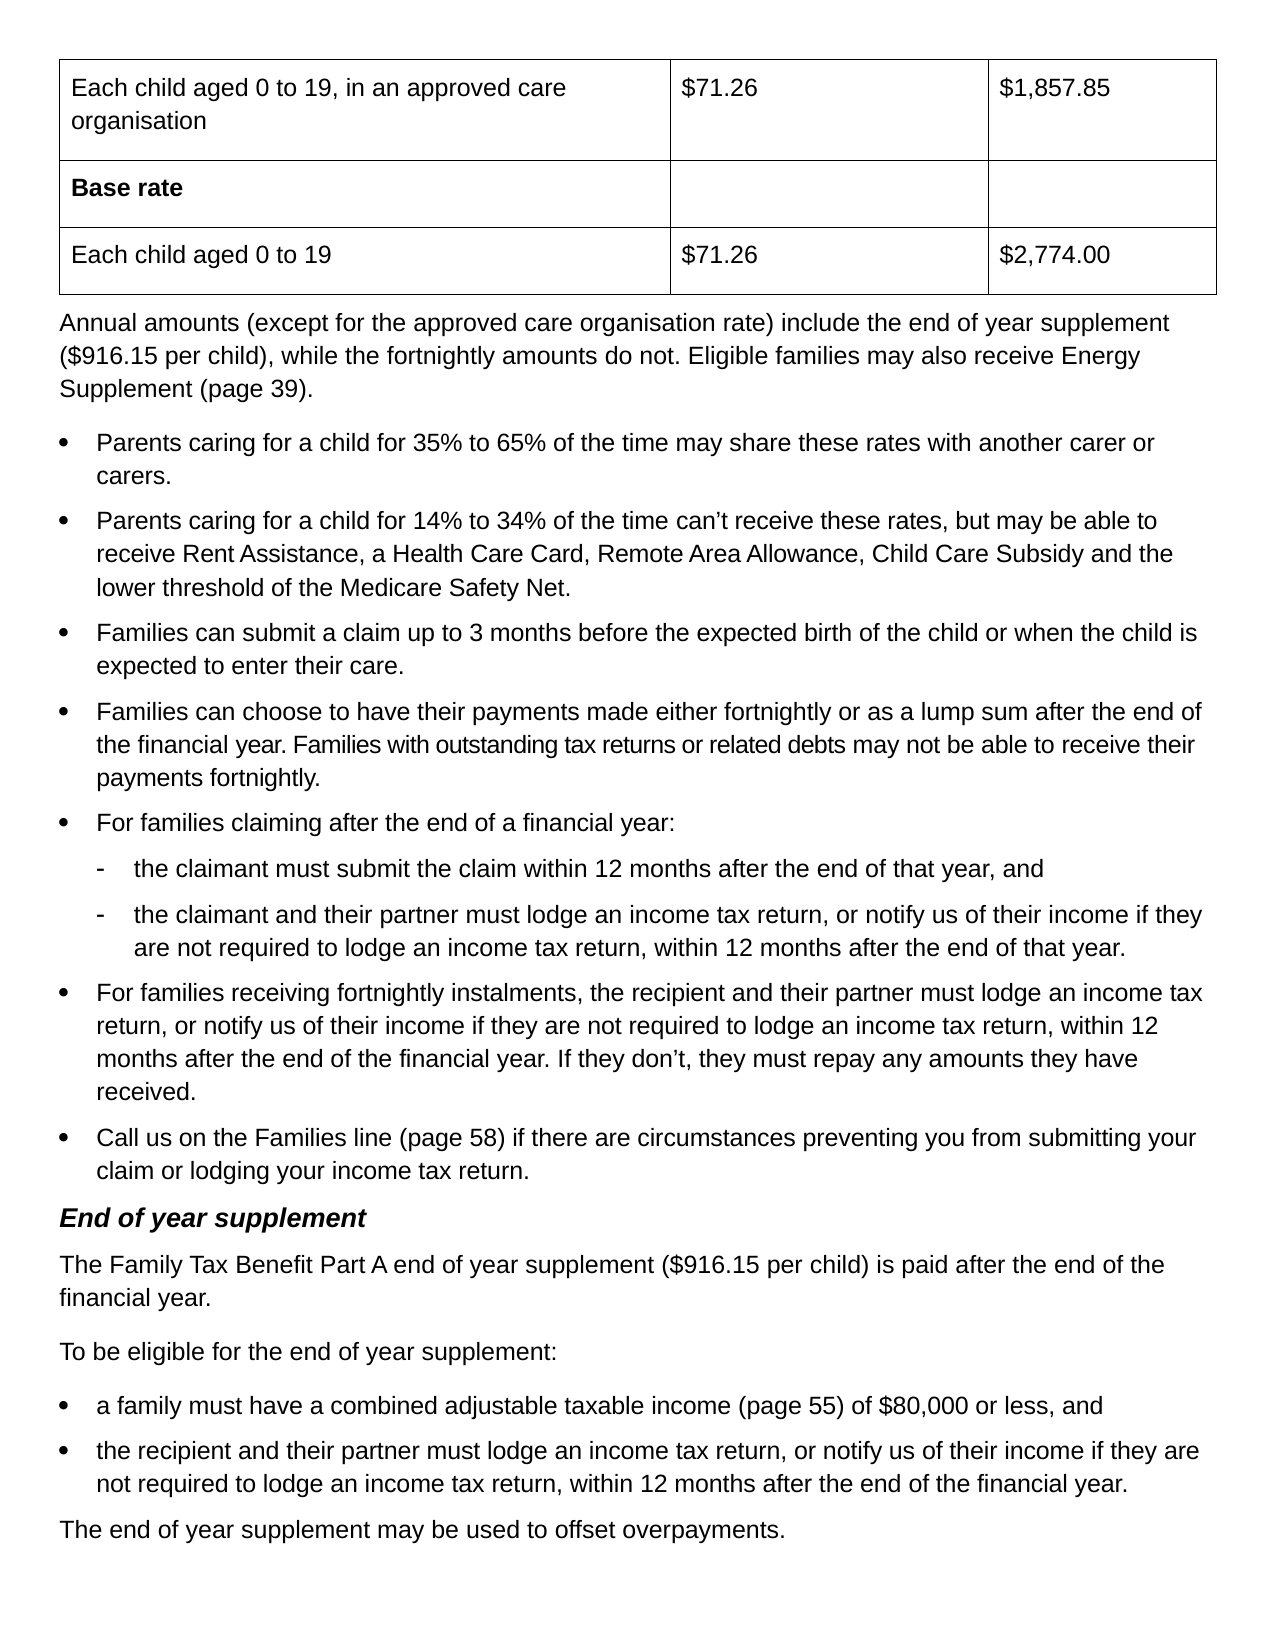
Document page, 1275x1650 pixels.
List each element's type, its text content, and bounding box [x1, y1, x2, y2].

table_cell $71.26 [671, 228, 988, 294]
text To be eligible for the end of year supplement: [59, 1337, 1216, 1366]
list the recipient and their partner must lodge an income tax return, or notify us of their income if they are not required to lodge an income tax return, within 12 months after the end of the financial year. [59, 1436, 1216, 1498]
list For families claiming after the end of a financial year: [59, 808, 1216, 837]
text The Family Tax Benefit Part A end of year supplement ($916.15 per child) is paid after the end of the financial year. [59, 1250, 1216, 1312]
list For families receiving fortnightly instalments, the recipient and their partner must lodge an income tax return, or notify us of their income if they are not required to lodge an income tax return, within 12 months after the end of the financial year. If they don’t, they must repay any amounts they have received. [59, 978, 1216, 1106]
text Annual amounts (except for the approved care organisation rate) include the end of year supplement ($916.15 per child), while the fortnightly amounts do not. Eligible families may also receive Energy Supplement (page 39). [59, 308, 1216, 403]
table_cell $1,857.85 [989, 60, 1216, 159]
list the claimant and their partner must lodge an income tax return, or notify us of their income if they are not required to lodge an income tax return, within 12 months after the end of that year. [96, 899, 1216, 961]
list a family must have a combined adjustable taxable income (page 55) of $80,000 or less, and [59, 1391, 1216, 1419]
subtitle End of year supplement [59, 1202, 1216, 1233]
table_cell [989, 161, 1216, 227]
table_cell $2,774.00 [989, 228, 1216, 294]
list Families can choose to have their payments made either fortnightly or as a lump sum after the end of the financial year. Families with outstanding tax returns or related debts may not be able to receive their payments fortnightly. [59, 697, 1216, 792]
list the claimant must submit the claim within 12 months after the end of that year, and [96, 854, 1216, 883]
table_cell [671, 161, 988, 227]
table_cell Each child aged 0 to 19 [60, 228, 670, 294]
list Families can submit a claim up to 3 months before the expected birth of the child or when the child is expected to enter their care. [59, 618, 1216, 680]
list Call us on the Families line (page 58) if there are circumstances preventing you from submitting your claim or lodging your income tax return. [59, 1123, 1216, 1185]
list Parents caring for a child for 35% to 65% of the time may share these rates with another carer or carers. [59, 428, 1216, 489]
table_cell Base rate [60, 161, 670, 227]
text The end of year supplement may be used to offset overpayments. [59, 1515, 1216, 1544]
table_cell Each child aged 0 to 19, in an approved care organisation [60, 60, 670, 159]
list Parents caring for a child for 14% to 34% of the time can’t receive these rates, but may be able to receive Rent Assistance, a Health Care Card, Remote Area Allowance, Child Care Subsidy and the lower threshold of the Medicare Safety Net. [59, 506, 1216, 601]
table_cell $71.26 [671, 60, 988, 159]
